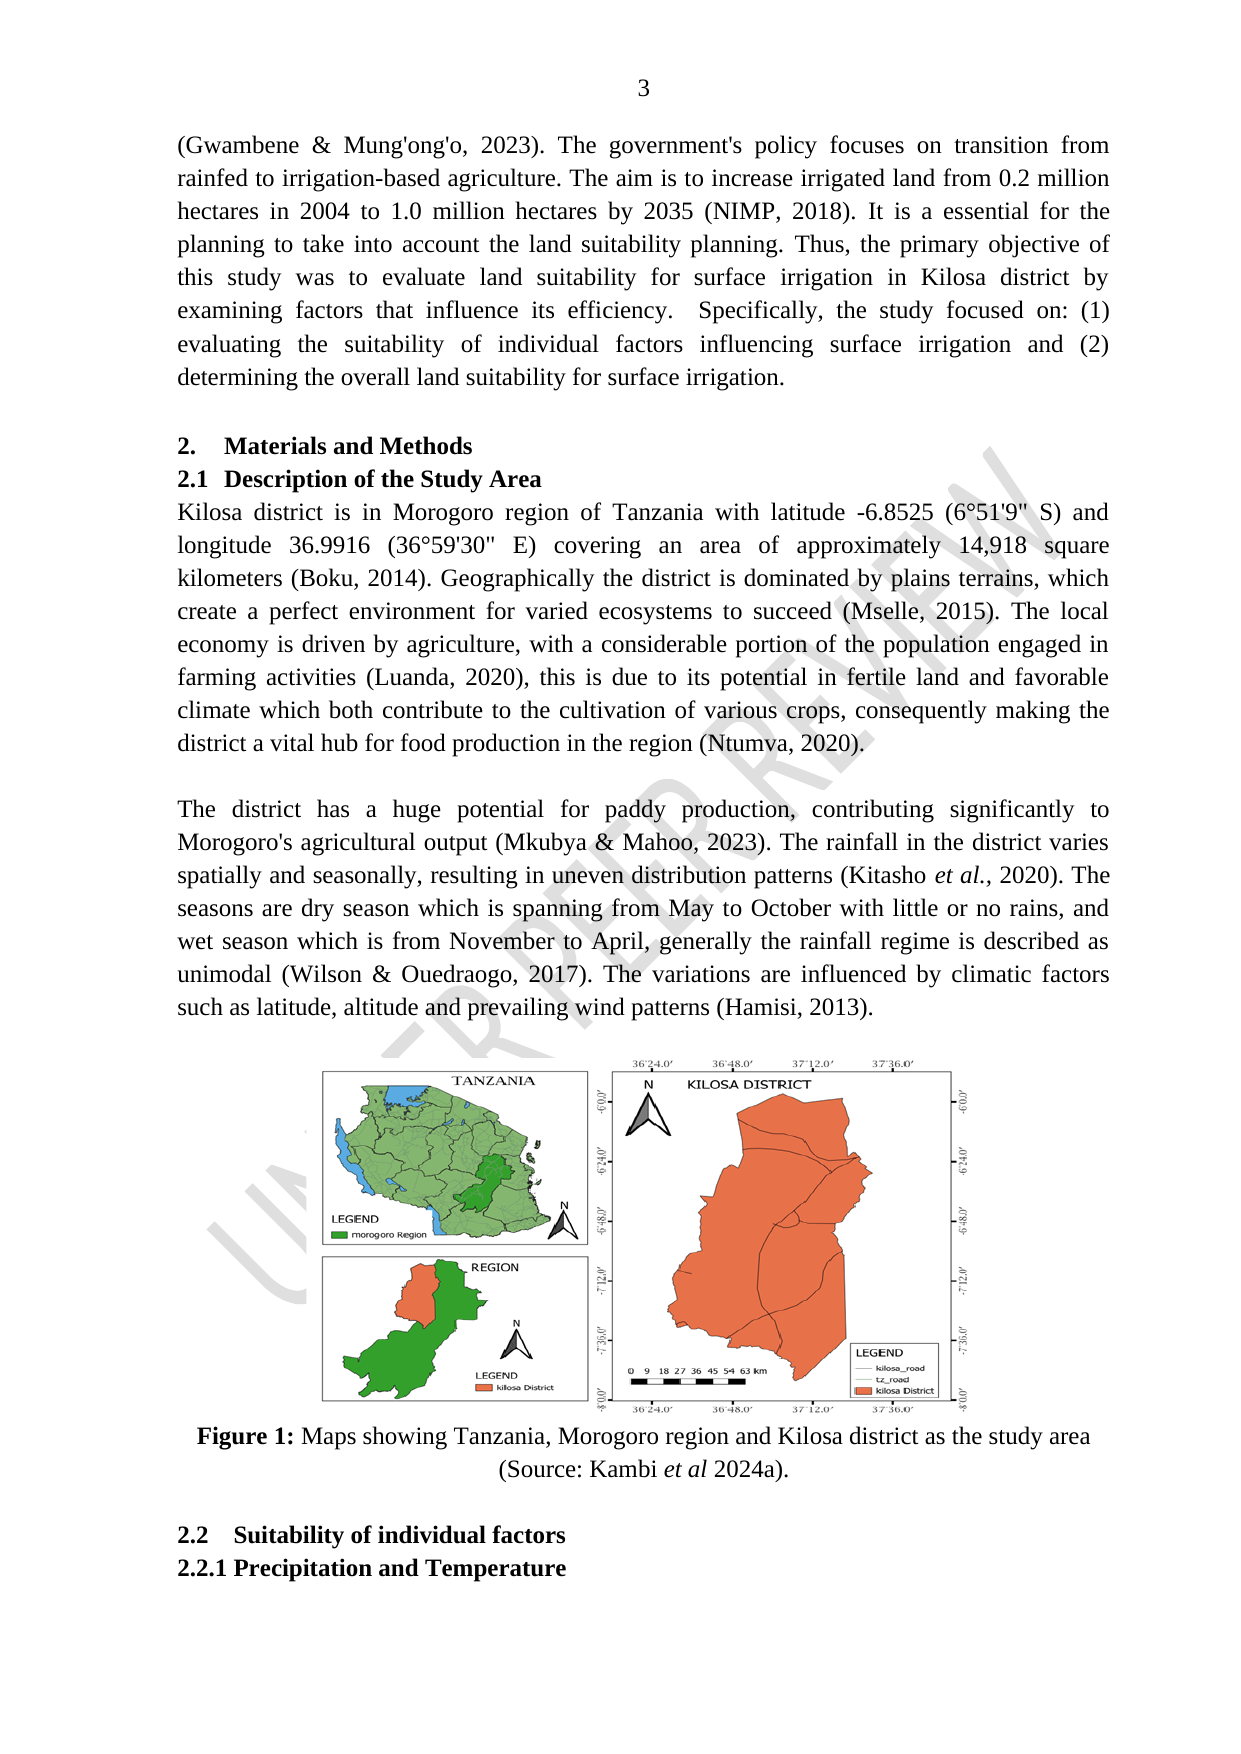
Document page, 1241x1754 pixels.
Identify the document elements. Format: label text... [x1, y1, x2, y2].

text The district has a huge potential for paddy production, contributing significantly to Morogoro's agricultural output (Mkubya & Mahoo, 2023). The rainfall in the district varies spatially and seasonally, resulting in uneven distribution patterns (Kitasho et al., 2020). The seasons are dry season which is spanning from May to October with little or no rains, and wet season which is from November to April, generally the rainfall regime is described as unimodal (Wilson & Ouedraogo, 2017). The variations are influenced by climatic factors such as latitude, altitude and prevailing wind patterns (Hamisi, 2013). [177, 794, 1110, 1021]
text Figure 1: Maps showing Tanzania, Morogoro region and Kilosa district as the study area (Source: Kambi et al 2024a). [177, 1421, 1110, 1483]
list Description of the Study Area [177, 464, 1110, 492]
picture [306, 1058, 981, 1417]
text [177, 130, 1110, 391]
list Materials and Methods [177, 431, 1110, 459]
text Kilosa district is in Morogoro region of Tanzania with latitude -6.8525 (6°51'9" S) and longitude 36.9916 (36°59'30" E) covering an area of approximately 14,918 square kilometers (Boku, 2014). Geographically the district is dominated by plains terrains, which create a perfect environment for varied ecosystems to succeed (Mselle, 2015). The local economy is driven by agriculture, with a considerable portion of the population engaged in farming activities (Luanda, 2020), this is due to its potential in fertile land and favorable climate which both contribute to the cultivation of various crops, consequently making the district a vital hub for food production in the region (Ntumva, 2020). [177, 497, 1110, 757]
list Suitability of individual factors [177, 1520, 1110, 1549]
list 2.2.1 Precipitation and Temperature [177, 1553, 1110, 1582]
